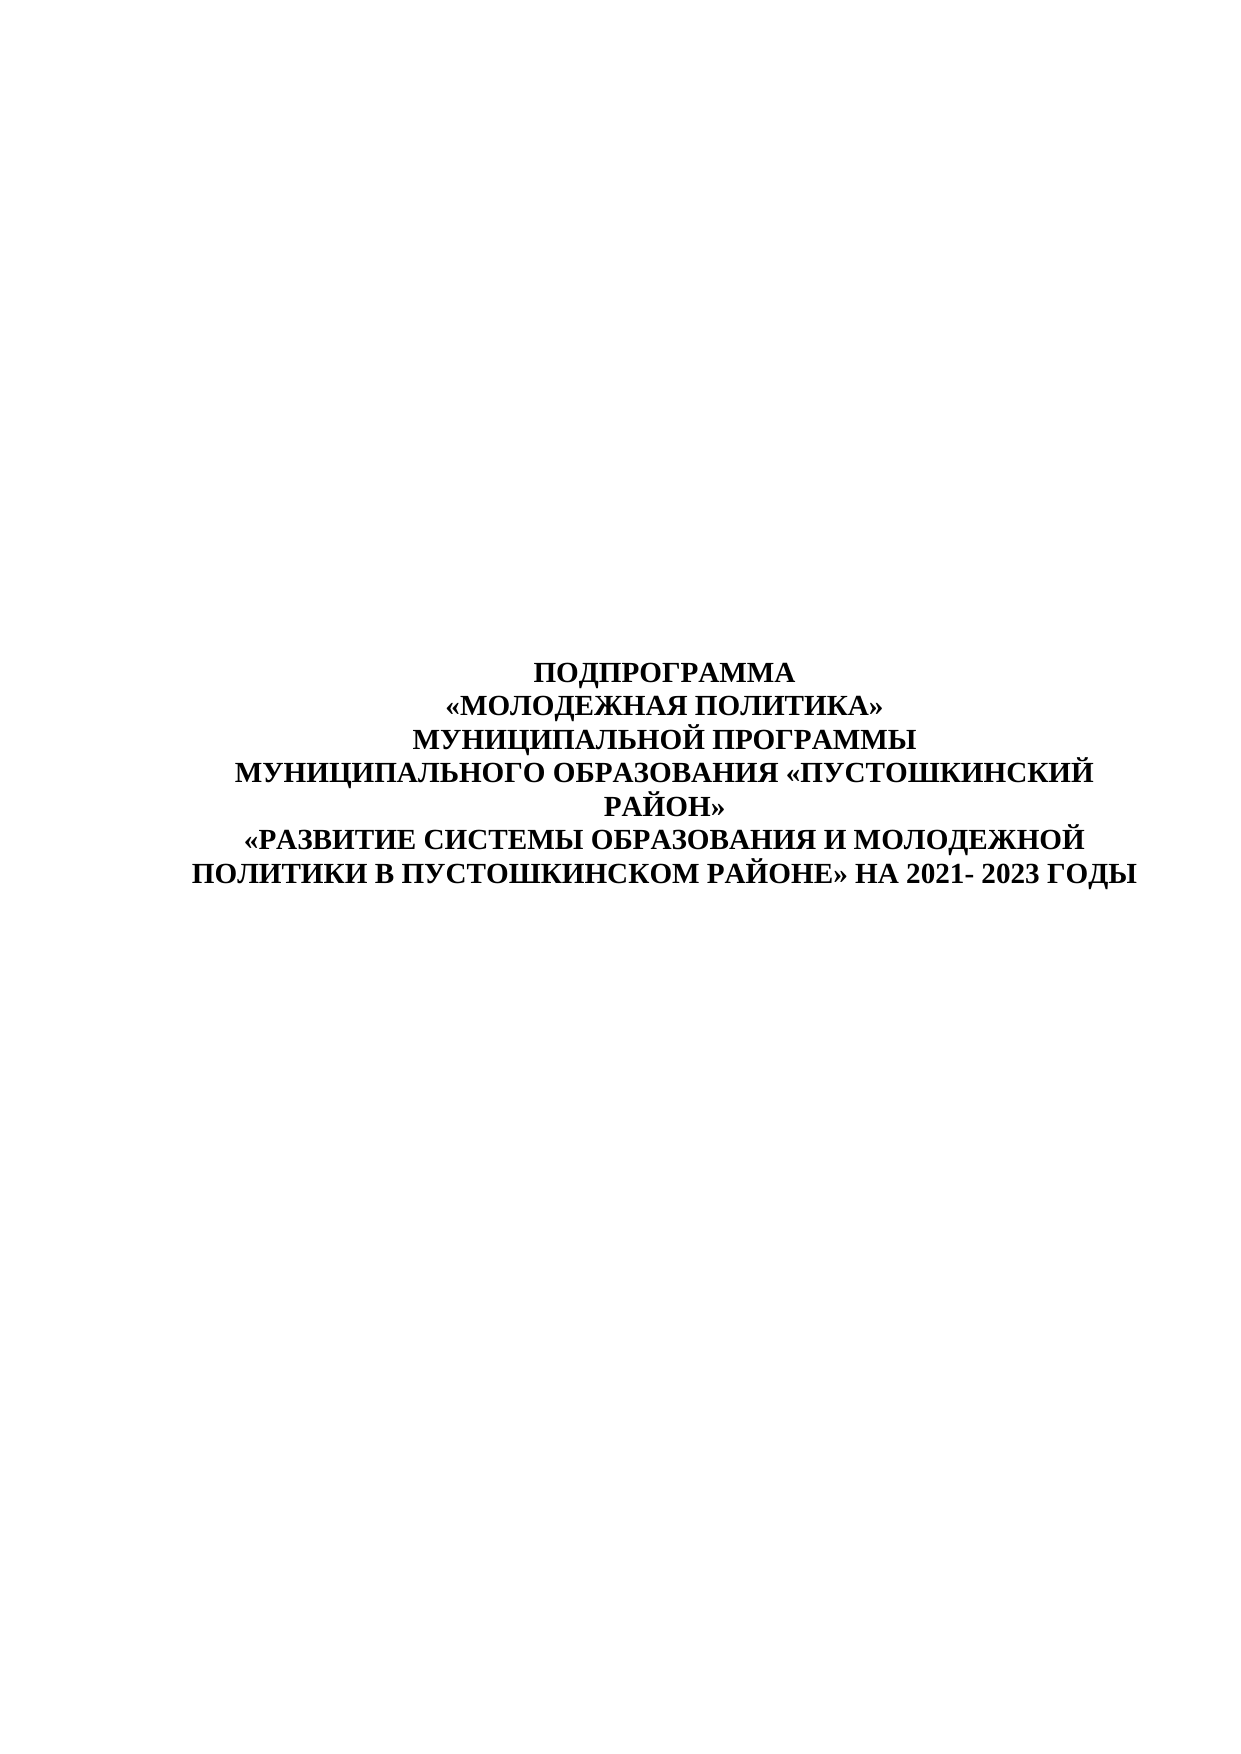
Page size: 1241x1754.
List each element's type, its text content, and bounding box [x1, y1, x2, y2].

text муниципального образования «ПУСТОШКИНСКИЙ район» [177, 755, 1152, 822]
text «Развитие СИСТЕМЫ образования и молодежной политики В ПУСТОШКИНСКОМ РАЙОНЕ» на 2021- 2023 годы [177, 822, 1152, 889]
text ПОДПРОГРАММА [177, 655, 1152, 688]
text «МОЛОДЕЖНАЯ ПОЛИТИКА» [177, 688, 1152, 722]
text Муниципальной программы [177, 722, 1152, 755]
